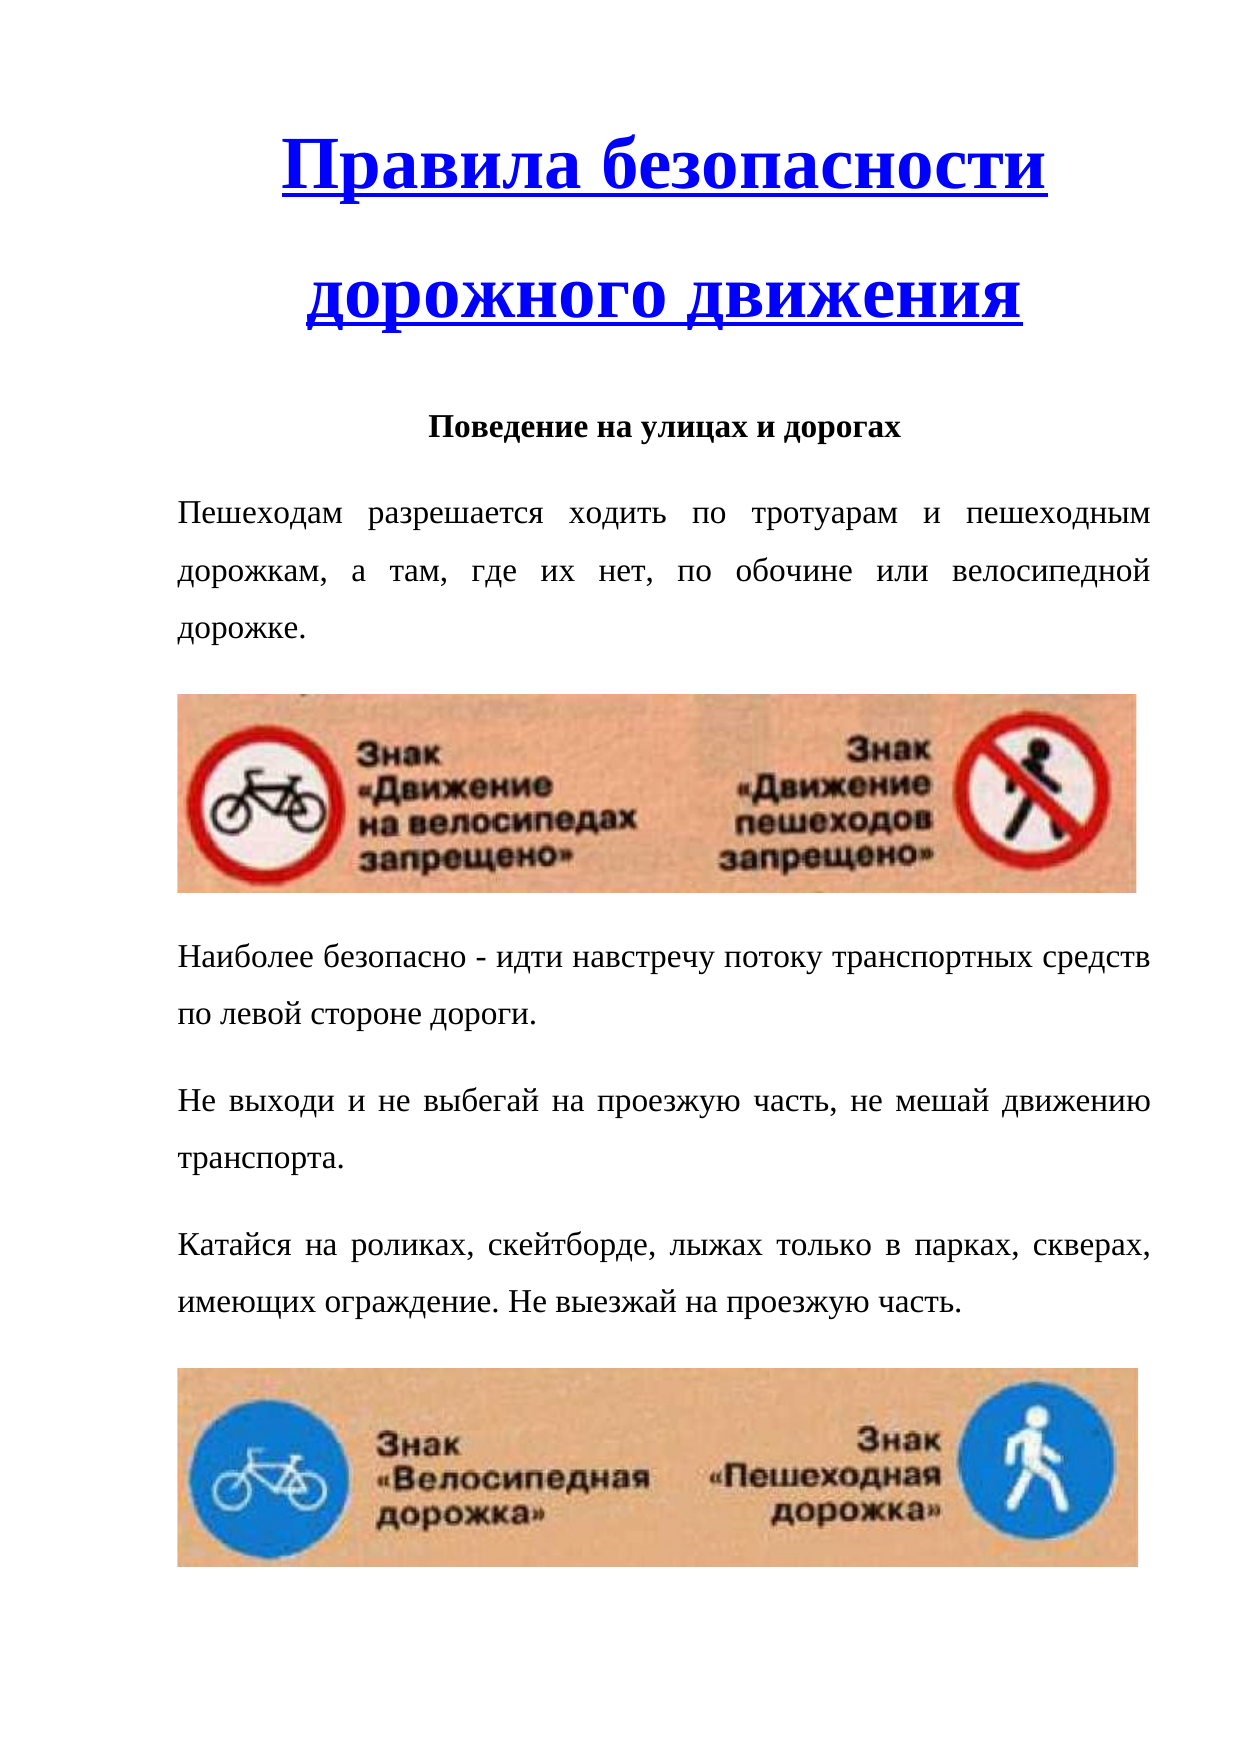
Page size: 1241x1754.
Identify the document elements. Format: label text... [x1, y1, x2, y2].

text Пешеходам разрешается ходить по тротуарам и пешеходным дорожкам, а там, где их нет, по обочине или велосипедной дорожке. [177, 493, 1152, 646]
picture [177, 1368, 1139, 1567]
text Наиболее безопасно - идти навстречу потоку транспортных средств по левой стороне дороги. [177, 936, 1152, 1032]
picture [177, 694, 1137, 893]
text Катайся на роликах, скейтборде, лыжах только в парках, скверах, имеющих ограждение. Не выезжай на проезжую часть. [177, 1224, 1152, 1320]
text Правила безопасности дорожного движения [177, 118, 1152, 334]
text Не выходи и не выбегай на проезжую часть, не мешай движению транспорта. [177, 1080, 1152, 1176]
text Поведение на улицах и дорогах [177, 406, 1152, 444]
